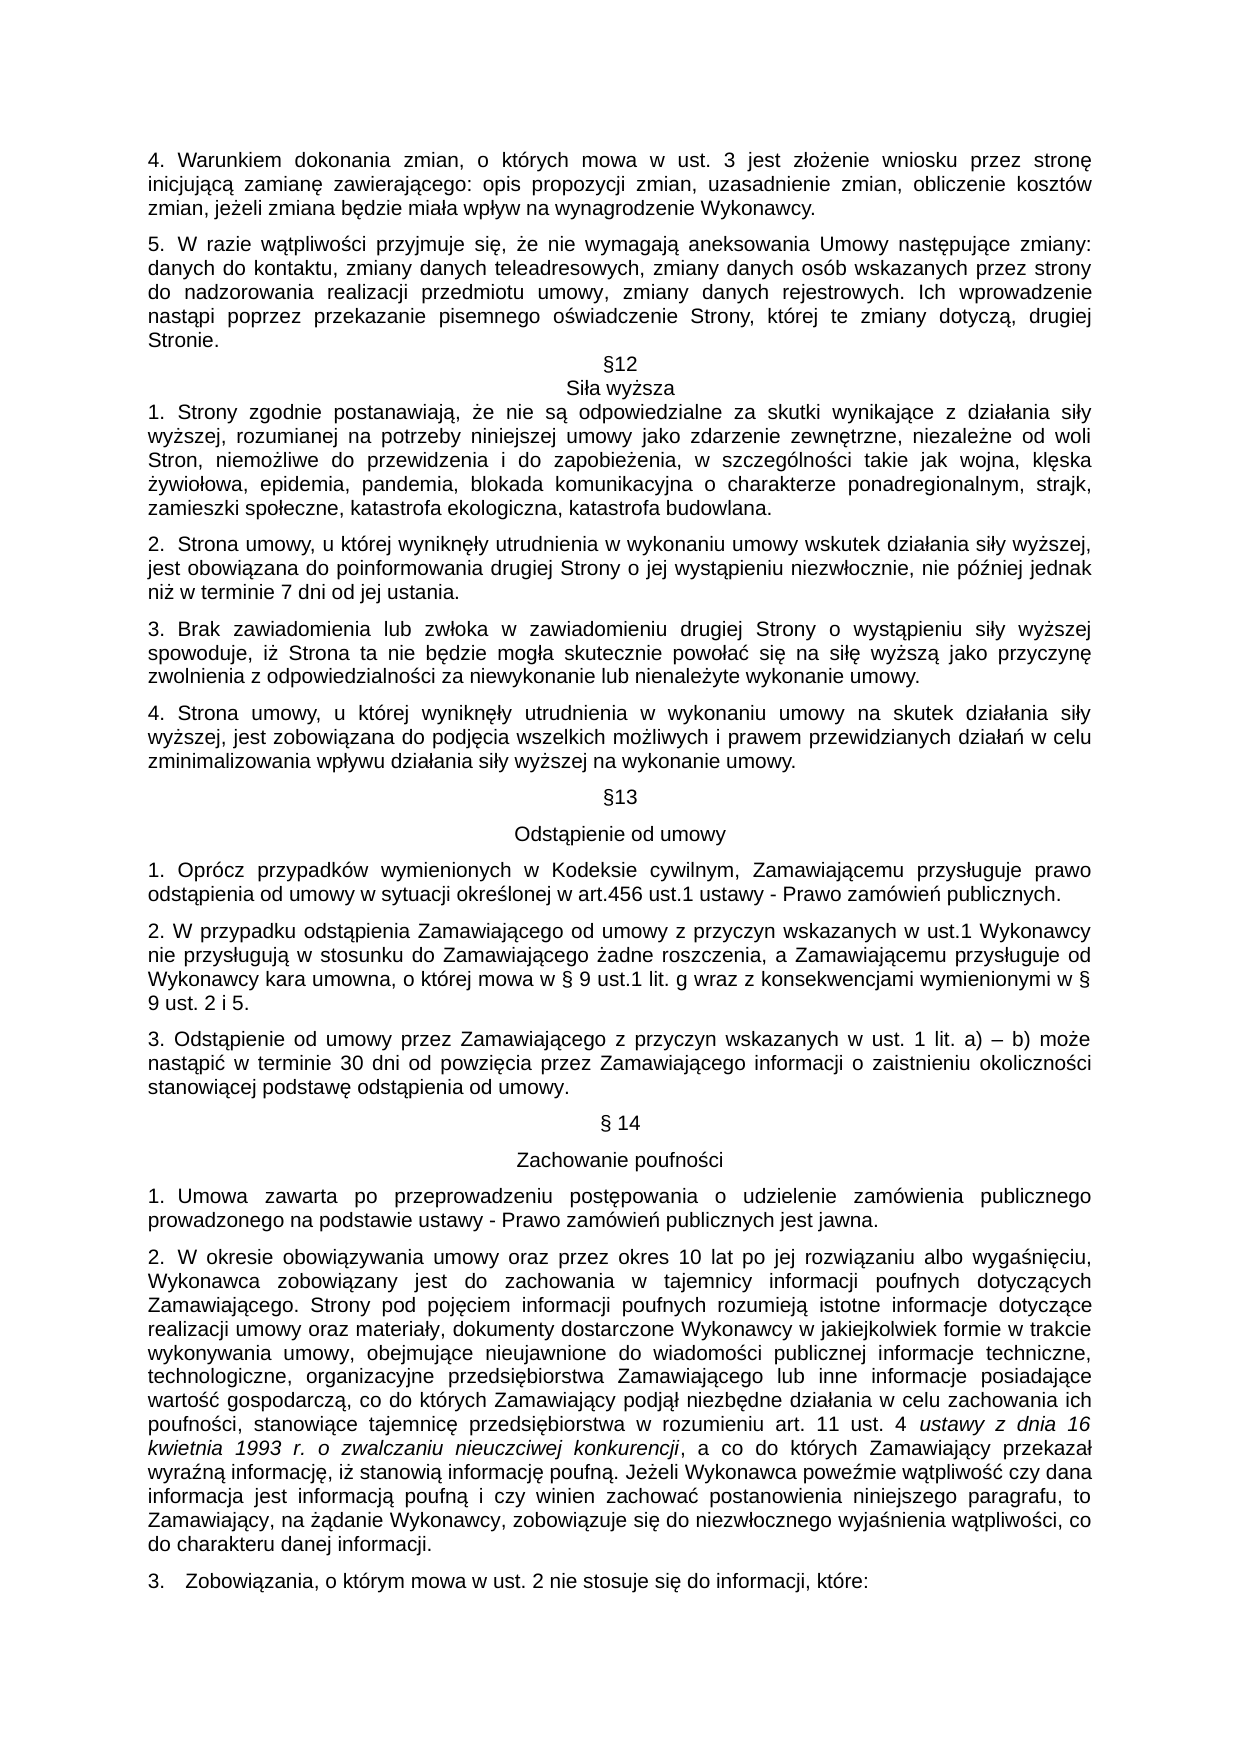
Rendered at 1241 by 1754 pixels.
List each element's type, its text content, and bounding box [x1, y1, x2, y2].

text 2. W przypadku odstąpienia Zamawiającego od umowy z przyczyn wskazanych w ust.1 Wykonawcy nie przysługują w stosunku do Zamawiającego żadne roszczenia, a Zamawiającemu przysługuje od Wykonawcy kara umowna, o której mowa w § 9 ust.1 lit. g wraz z konsekwencjami wymienionymi w § 9 ust. 2 i 5. [148, 918, 1093, 1014]
text Zobowiązania, o którym mowa w ust. 2 nie stosuje się do informacji, które: [148, 1568, 1093, 1592]
list Strona umowy, u której wyniknęły utrudnienia w wykonaniu umowy wskutek działania siły wyższej, jest obowiązana do poinformowania drugiej Strony o jej wystąpieniu niezwłocznie, nie później jednak niż w terminie 7 dni od jej ustania. [148, 532, 1093, 604]
list Strona umowy, u której wyniknęły utrudnienia w wykonaniu umowy na skutek działania siły wyższej, jest zobowiązana do podjęcia wszelkich możliwych i prawem przewidzianych działań w celu zminimalizowania wpływu działania siły wyższej na wykonanie umowy. [148, 701, 1093, 773]
text Odstąpienie od umowy [148, 822, 1093, 846]
list W razie wątpliwości przyjmuje się, że nie wymagają aneksowania Umowy następujące zmiany: danych do kontaktu, zmiany danych teleadresowych, zmiany danych osób wskazanych przez strony do nadzorowania realizacji przedmiotu umowy, zmiany danych rejestrowych. Ich wprowadzenie nastąpi poprzez przekazanie pisemnego oświadczenie Strony, której te zmiany dotyczą, drugiej Stronie. [148, 232, 1093, 352]
text Umowa zawarta po przeprowadzeniu postępowania o udzielenie zamówienia publicznego prowadzonego na podstawie ustawy - Prawo zamówień publicznych jest jawna. [148, 1184, 1093, 1232]
text §12 [148, 352, 1093, 376]
text W okresie obowiązywania umowy oraz przez okres 10 lat po jej rozwiązaniu albo wygaśnięciu, Wykonawca zobowiązany jest do zachowania w tajemnicy informacji poufnych dotyczących Zamawiającego. Strony pod pojęciem informacji poufnych rozumieją istotne informacje dotyczące realizacji umowy oraz materiały, dokumenty dostarczone Wykonawcy w jakiejkolwiek formie w trakcie wykonywania umowy, obejmujące nieujawnione do wiadomości publicznej informacje techniczne, technologiczne, organizacyjne przedsiębiorstwa Zamawiającego lub inne informacje posiadające wartość gospodarczą, co do których Zamawiający podjął niezbędne działania w celu zachowania ich poufności, stanowiące tajemnicę przedsiębiorstwa w rozumieniu art. 11 ust. 4 ustawy z dnia 16 kwietnia 1993 r. o zwalczaniu nieuczciwej konkurencji, a co do których Zamawiający przekazał wyraźną informację, iż stanowią informację poufną. Jeżeli Wykonawca poweźmie wątpliwość czy dana informacja jest informacją poufną i czy winien zachować postanowienia niniejszego paragrafu, to Zamawiający, na żądanie Wykonawcy, zobowiązuje się do niezwłocznego wyjaśnienia wątpliwości, co do charakteru danej informacji. [148, 1244, 1093, 1556]
text §13 [148, 785, 1093, 809]
list Warunkiem dokonania zmian, o których mowa w ust. 3 jest złożenie wniosku przez stronę inicjującą zamianę zawierającego: opis propozycji zmian, uzasadnienie zmian, obliczenie kosztów zmian, jeżeli zmiana będzie miała wpływ na wynagrodzenie Wykonawcy. [148, 148, 1093, 219]
list Brak zawiadomienia lub zwłoka w zawiadomieniu drugiej Strony o wystąpieniu siły wyższej spowoduje, iż Strona ta nie będzie mogła skutecznie powołać się na siłę wyższą jako przyczynę zwolnienia z odpowiedzialności za niewykonanie lub nienależyte wykonanie umowy. [148, 616, 1093, 688]
text 3. Odstąpienie od umowy przez Zamawiającego z przyczyn wskazanych w ust. 1 lit. a) – b) może nastąpić w terminie 30 dni od powzięcia przez Zamawiającego informacji o zaistnieniu okoliczności stanowiącej podstawę odstąpienia od umowy. [148, 1027, 1093, 1099]
text 1. Oprócz przypadków wymienionych w Kodeksie cywilnym, Zamawiającemu przysługuje prawo odstąpienia od umowy w sytuacji określonej w art.456 ust.1 ustawy - Prawo zamówień publicznych. [148, 858, 1093, 906]
list Strony zgodnie postanawiają, że nie są odpowiedzialne za skutki wynikające z działania siły wyższej, rozumianej na potrzeby niniejszej umowy jako zdarzenie zewnętrzne, niezależne od woli Stron, niemożliwe do przewidzenia i do zapobieżenia, w szczególności takie jak wojna, klęska żywiołowa, epidemia, pandemia, blokada komunikacyjna o charakterze ponadregionalnym, strajk, zamieszki społeczne, katastrofa ekologiczna, katastrofa budowlana. [148, 400, 1093, 519]
text Siła wyższa [148, 376, 1093, 400]
text § 14 [148, 1111, 1093, 1135]
list Zachowanie poufności [148, 1148, 1093, 1172]
